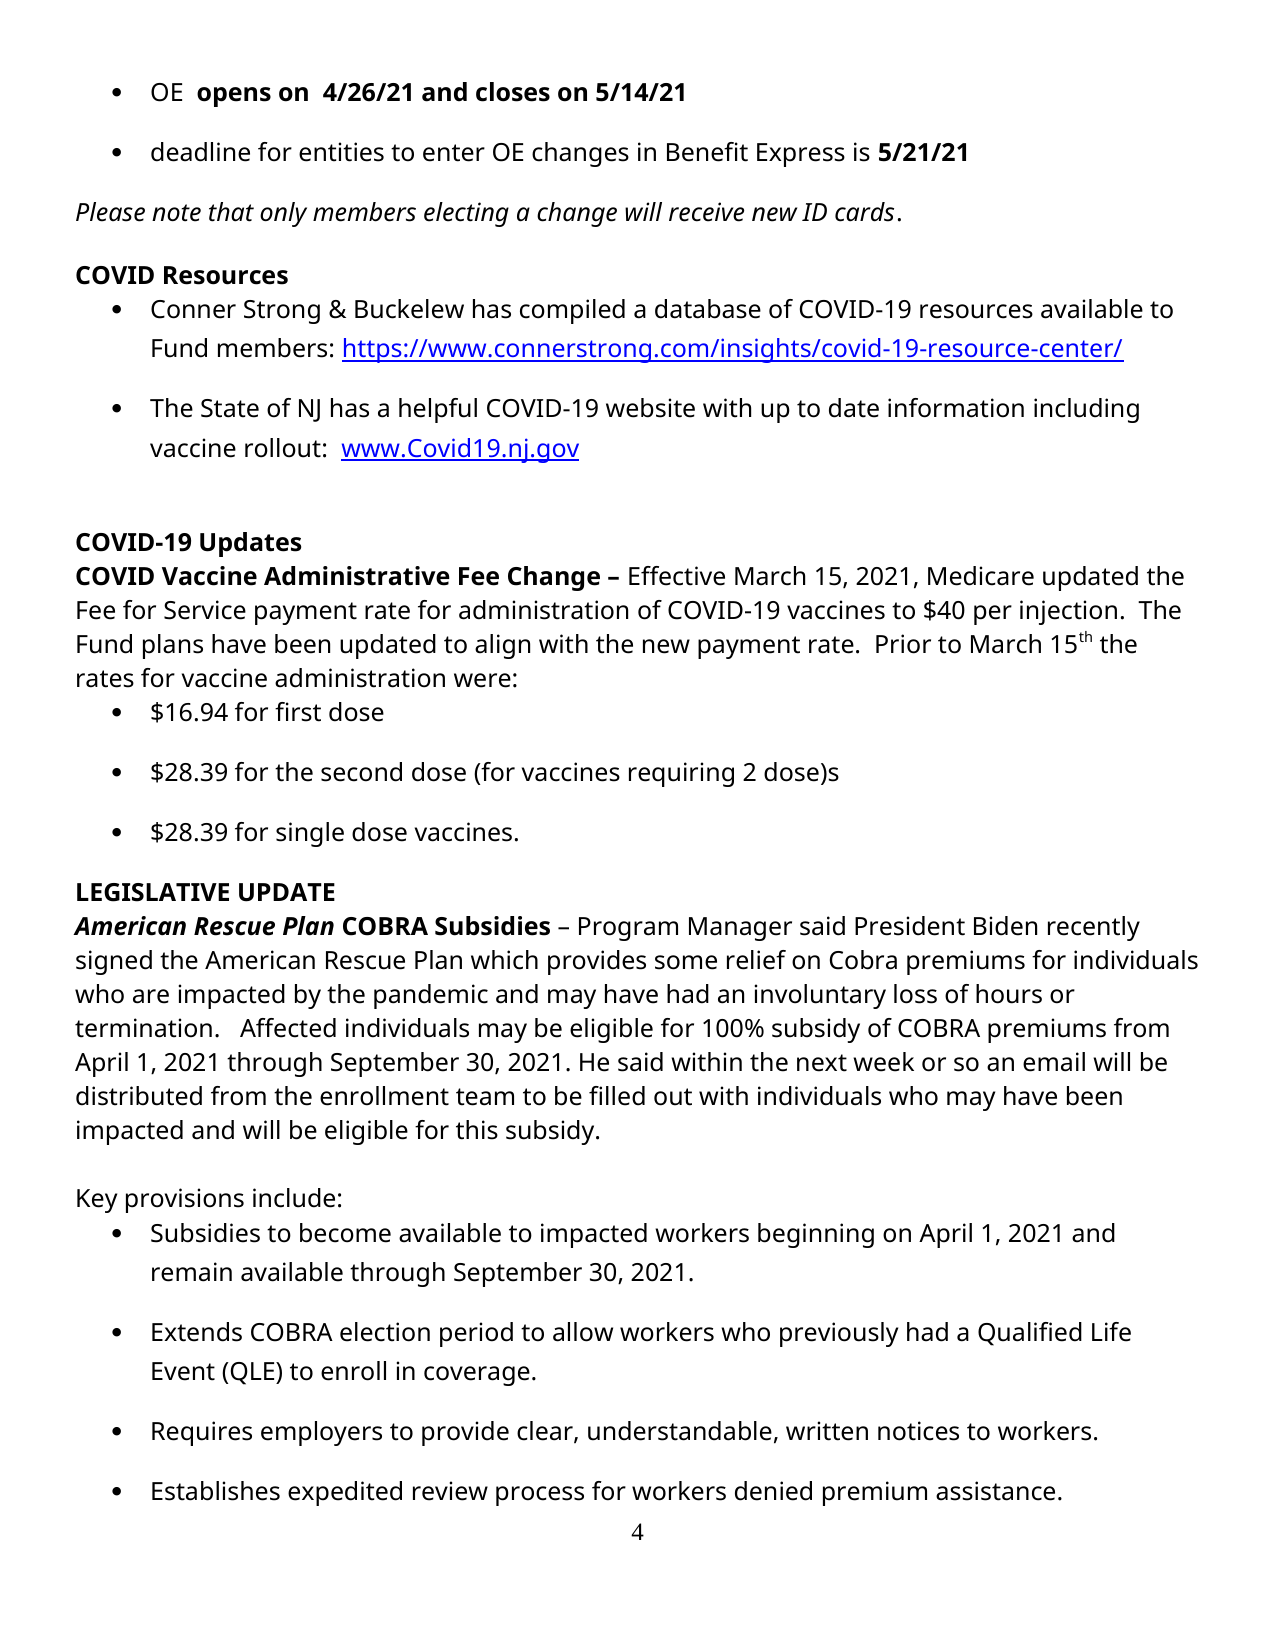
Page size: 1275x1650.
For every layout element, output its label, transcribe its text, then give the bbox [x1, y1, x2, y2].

list $16.94 for first dose [112, 694, 1200, 729]
list Subsidies to become available to impacted workers beginning on April 1, 2021 and remain available through September 30, 2021. [112, 1215, 1200, 1288]
list $28.39 for the second dose (for vaccines requiring 2 dose)s [112, 754, 1200, 789]
text COVID Vaccine Administrative Fee Change – Effective March 15, 2021, Medicare updated the Fee for Service payment rate for administration of COVID-19 vaccines to $40 per injection. The Fund plans have been updated to align with the new payment rate. Prior to March 15th the rates for vaccine administration were: [75, 558, 1200, 694]
text Please note that only members electing a change will receive new ID cards. [75, 195, 1200, 229]
list OE opens on 4/26/21 and closes on 5/14/21 [112, 75, 1200, 109]
list Establishes expedited review process for workers denied premium assistance. [112, 1473, 1200, 1508]
text American Rescue Plan COBRA Subsidies – Program Manager said President Biden recently signed the American Rescue Plan which provides some relief on Cobra premiums for individuals who are impacted by the pandemic and may have had an involuntary loss of hours or termination. Affected individuals may be eligible for 100% subsidy of COBRA premiums from April 1, 2021 through September 30, 2021. He said within the next week or so an email will be distributed from the enrollment team to be filled out with individuals who may have been impacted and will be eligible for this subsidy. [75, 909, 1200, 1147]
list Requires employers to provide clear, understandable, written notices to workers. [112, 1413, 1200, 1448]
text Key provisions include: [75, 1181, 1200, 1215]
list The State of NJ has a helpful COVID-19 website with up to date information including vaccine rollout: www.Covid19.nj.gov [112, 391, 1200, 464]
list Conner Strong & Buckelew has compiled a database of COVID-19 resources available to Fund members: https://www.connerstrong.com/insights/covid-19-resource-center/ [112, 292, 1200, 365]
list Extends COBRA election period to allow workers who previously had a Qualified Life Event (QLE) to enroll in coverage. [112, 1314, 1200, 1388]
text COVID-19 Updates [75, 524, 1200, 558]
list deadline for entities to enter OE changes in Benefit Express is 5/21/21 [112, 135, 1200, 169]
list $28.39 for single dose vaccines. [112, 814, 1200, 849]
text COVID Resources [75, 258, 1200, 292]
text LEGISLATIVE UPDATE [75, 874, 1200, 909]
